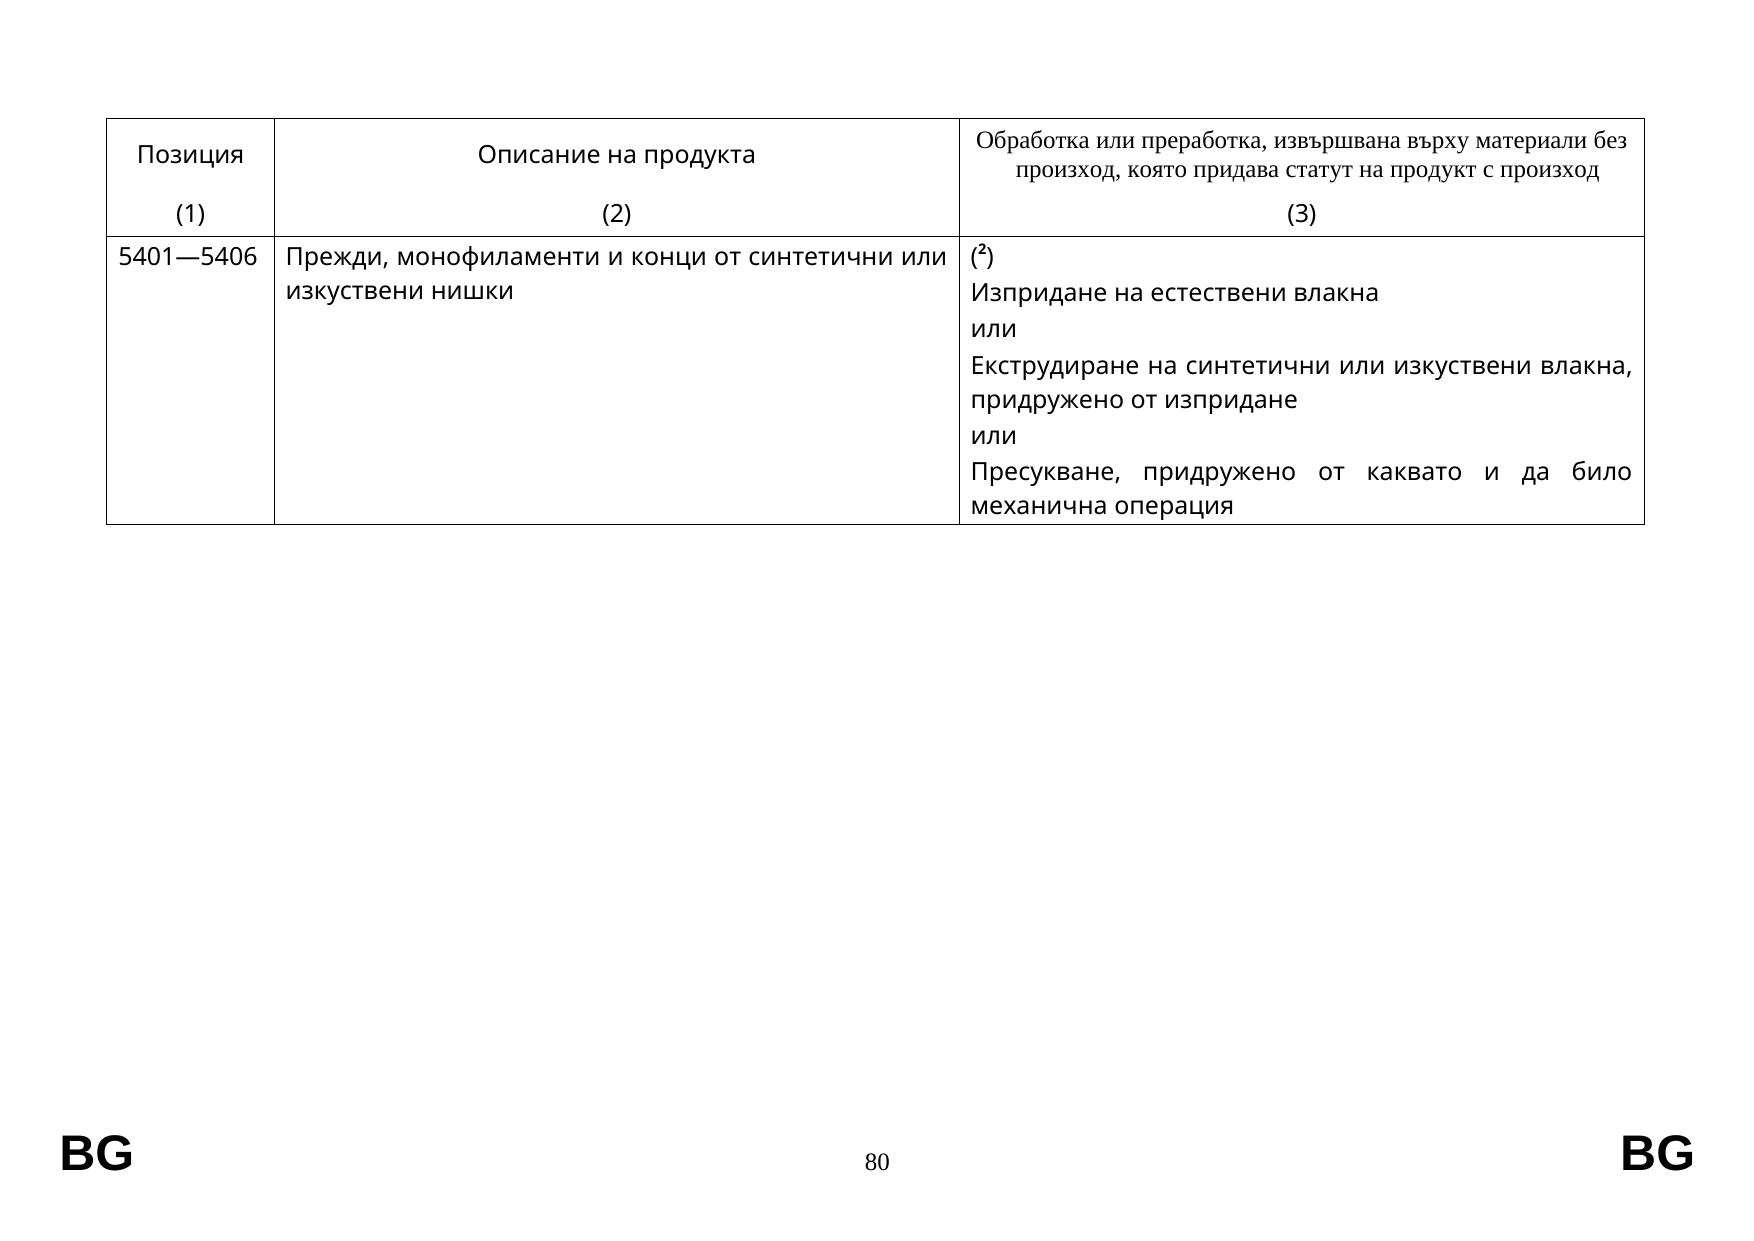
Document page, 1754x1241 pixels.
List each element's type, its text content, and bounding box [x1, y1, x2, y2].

table_cell (2) Изпридане на естествени влакна или Екструдиране на синтетични или изкуствени влакна, придружено от изпридане или Пресукване, придружено от каквато и да било механична операция [960, 237, 1644, 524]
table_cell (2) [275, 189, 959, 236]
table_cell (3) [960, 189, 1644, 236]
table_cell 5401—5406 [107, 237, 274, 524]
table_header Обработка или преработка, извършвана върху материали без произход, която придава статут на продукт с произход [960, 119, 1644, 189]
table_header Позиция [107, 119, 274, 189]
table_cell (1) [107, 189, 274, 236]
table_header Описание на продукта [275, 119, 959, 189]
table_cell Прежди, монофиламенти и конци от синтетични или изкуствени нишки [275, 237, 959, 524]
